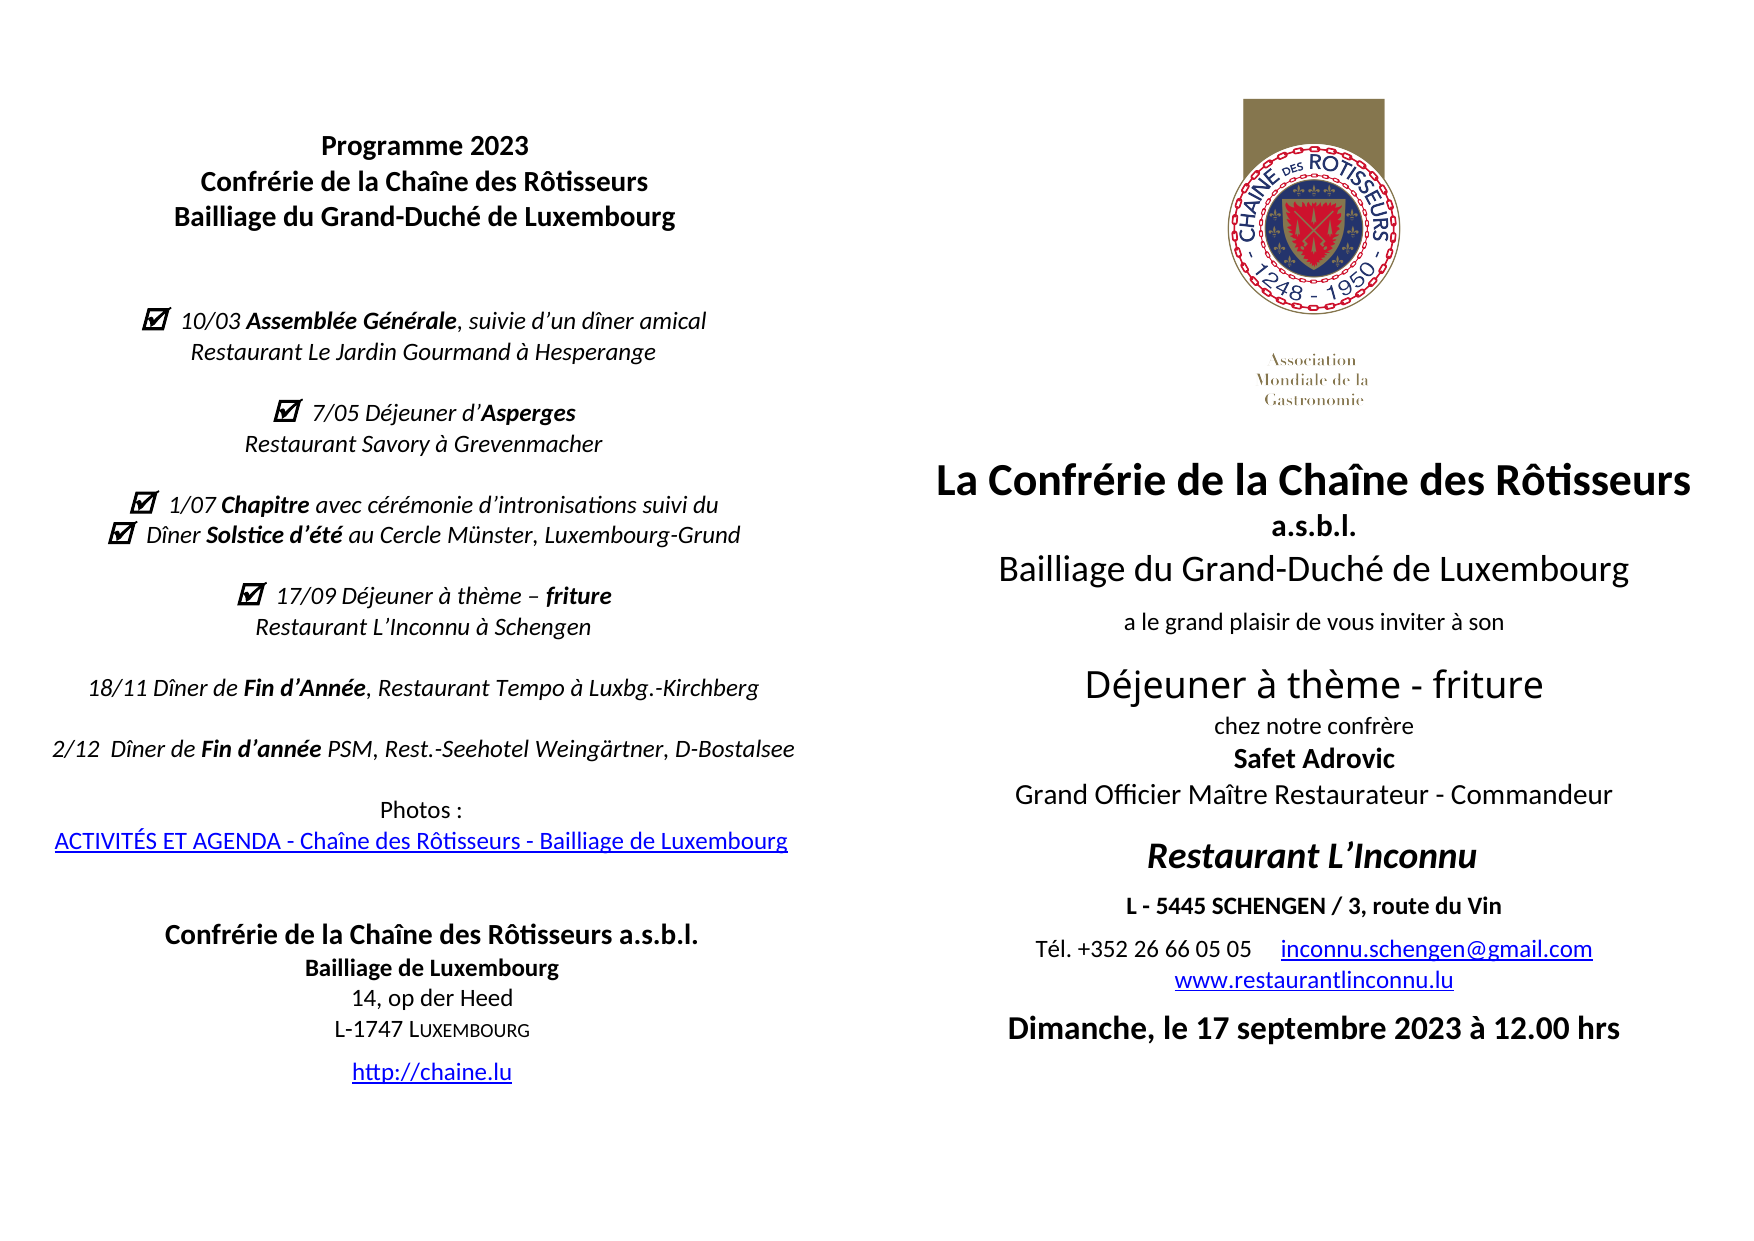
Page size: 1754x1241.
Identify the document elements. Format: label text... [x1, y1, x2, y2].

text Confrérie de la Chaîne des Rôtisseurs [0, 163, 849, 198]
text Dîner Solstice d’été au Cercle Münster, Luxembourg-Grund [0, 519, 849, 550]
text Restaurant L’Inconnu [915, 832, 1713, 878]
text Tél. +352 26 66 05 05 inconnu.schengen@gmail.com www.restaurantlinconnu.lu [915, 933, 1713, 994]
text Programme 2023 [1, 127, 849, 163]
text Confrérie de la Chaîne des Rôtisseurs a.s.b.l. [15, 916, 849, 952]
text 17/09 Déjeuner à thème – friture [0, 581, 849, 611]
text 1/07 Chapitre avec cérémonie d’intronisations suivi du [0, 489, 849, 519]
text Restaurant L’Inconnu à Schengen [0, 611, 849, 642]
text Restaurant Savory à Grevenmacher [0, 428, 849, 458]
text 14, op der Heed [15, 982, 849, 1013]
text 2/12 Dîner de Fin d’année PSM, Rest.-Seehotel Weingärtner, D-Bostalsee [0, 733, 849, 764]
text ACTIVITÉS ET AGENDA - Chaîne des Rôtisseurs - Bailliage de Luxembourg [1, 825, 842, 855]
text Safet Adrovic [915, 740, 1713, 776]
text 18/11 Dîner de Fin d’Année, Restaurant Tempo à Luxbg.-Kirchberg [0, 672, 849, 703]
text Grand Officier Maître Restaurateur - Commandeur [915, 776, 1713, 812]
text Dimanche, le 17 septembre 2023 à 12.00 hrs [915, 1007, 1713, 1048]
text Photos : [1, 794, 842, 825]
text Restaurant Le Jardin Gourmand à Hesperange [0, 336, 849, 367]
text L-1747 Luxembourg [15, 1013, 849, 1043]
text Bailliage de Luxembourg [15, 952, 849, 982]
text Déjeuner à thème - friture [915, 659, 1713, 710]
text 7/05 Déjeuner d’Asperges [0, 397, 849, 428]
text La Confrérie de la Chaîne des Rôtisseurs a.s.b.l. [915, 450, 1713, 544]
text chez notre confrère [915, 710, 1713, 740]
text http://chaine.lu [15, 1056, 849, 1087]
text L - 5445 SCHENGEN / 3, route du Vin [915, 890, 1713, 921]
picture [1221, 87, 1407, 422]
text Bailliage du Grand-Duché de Luxembourg [915, 544, 1713, 590]
text a le grand plaisir de vous inviter à son [915, 606, 1713, 636]
text Bailliage du Grand-Duché de Luxembourg [0, 198, 849, 234]
text 10/03 Assemblée Générale, suivie d’un dîner amical [0, 305, 849, 336]
